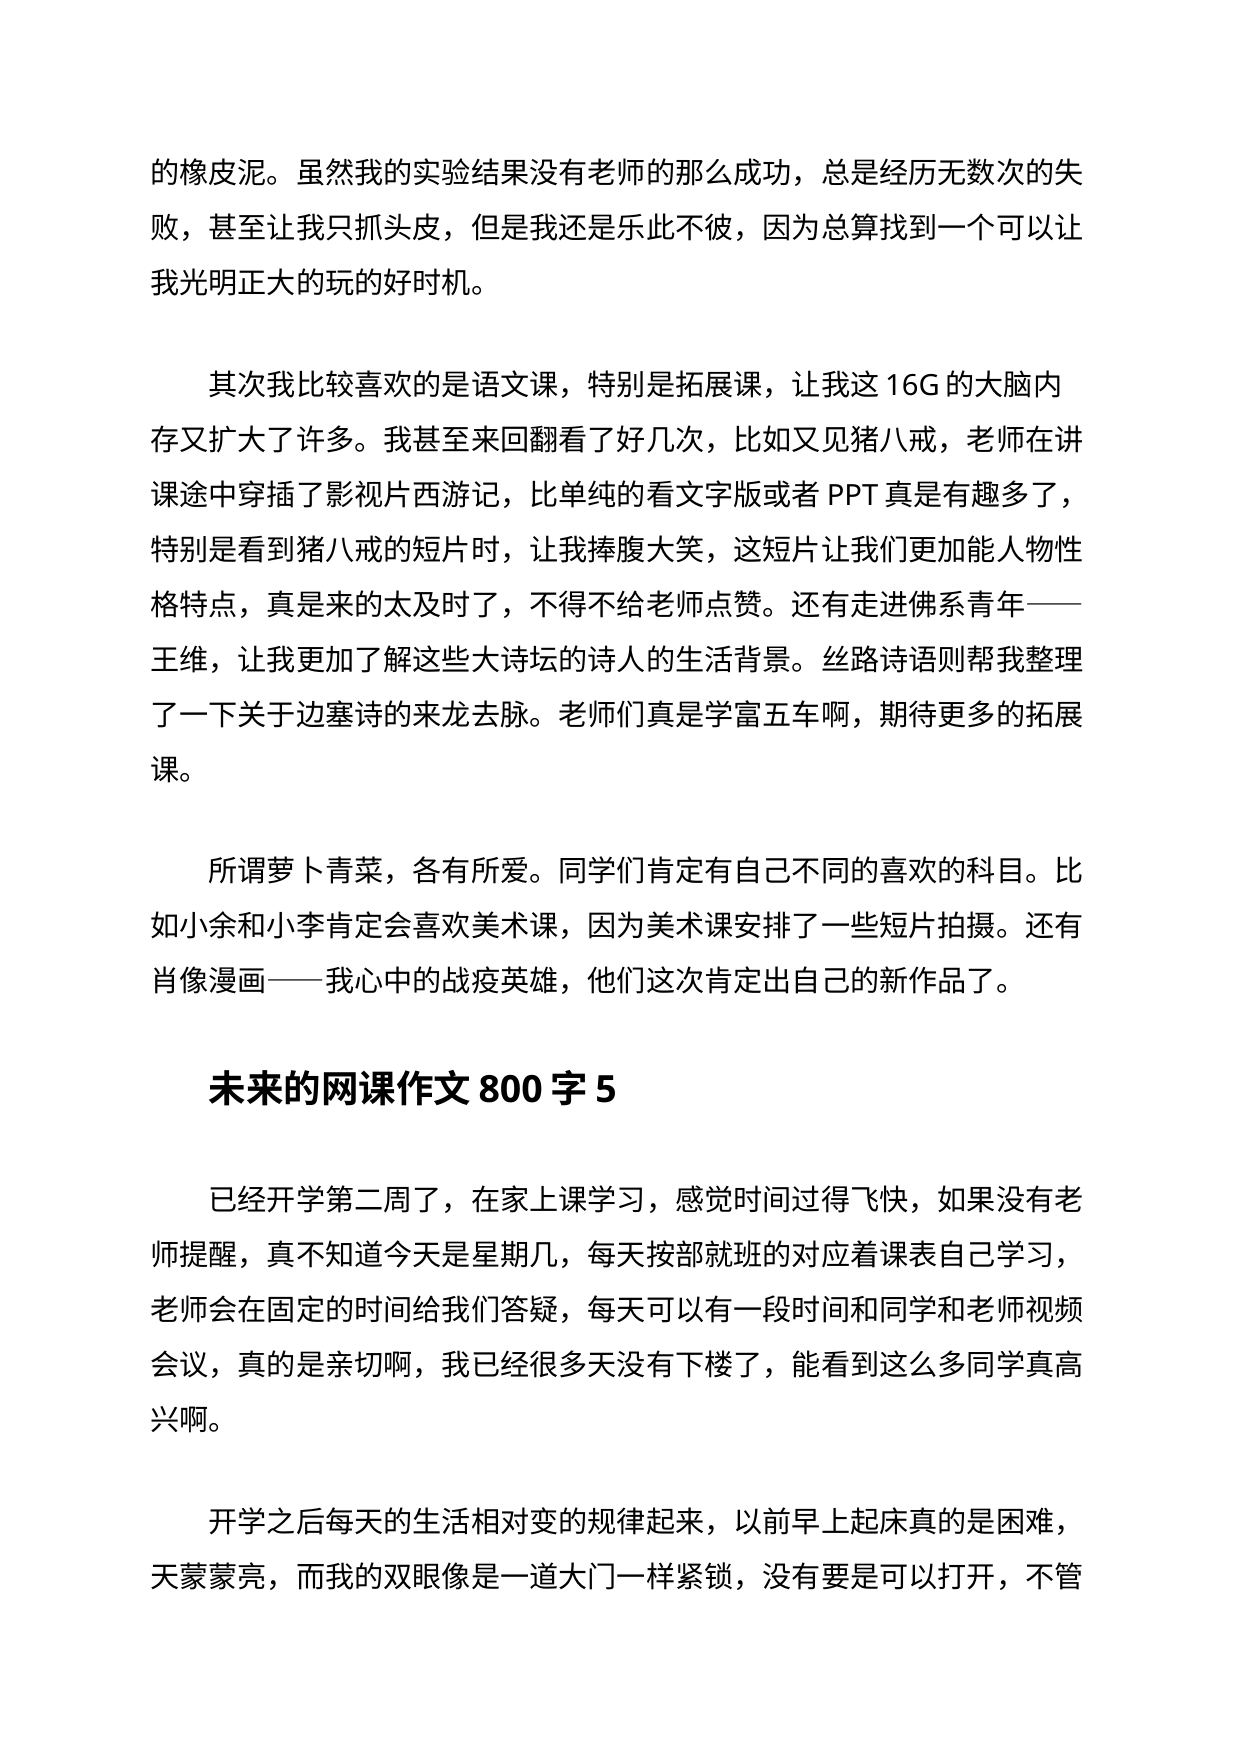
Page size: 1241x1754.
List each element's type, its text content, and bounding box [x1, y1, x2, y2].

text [150, 1498, 1090, 1596]
text 已经开学第二周了，在家上课学习，感觉时间过得飞快，如果没有老师提醒，真不知道今天是星期几，每天按部就班的对应着课表自己学习，老师会在固定的时间给我们答疑，每天可以有一段时间和同学和老师视频会议，真的是亲切啊，我已经很多天没有下楼了，能看到这么多同学真高兴啊。 [150, 1177, 1090, 1439]
text 未来的网课作文800字5 [150, 1059, 1090, 1114]
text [150, 150, 1090, 302]
text 其次我比较喜欢的是语文课，特别是拓展课，让我这16G的大脑内存又扩大了许多。我甚至来回翻看了好几次，比如又见猪八戒，老师在讲课途中穿插了影视片西游记，比单纯的看文字版或者PPT真是有趣多了，特别是看到猪八戒的短片时，让我捧腹大笑，这短片让我们更加能人物性格特点，真是来的太及时了，不得不给老师点赞。还有走进佛系青年——王维，让我更加了解这些大诗坛的诗人的生活背景。丝路诗语则帮我整理了一下关于边塞诗的来龙去脉。老师们真是学富五车啊，期待更多的拓展课。 [150, 362, 1090, 788]
text 所谓萝卜青菜，各有所爱。同学们肯定有自己不同的喜欢的科目。比如小余和小李肯定会喜欢美术课，因为美术课安排了一些短片拍摄。还有肖像漫画——我心中的战疫英雄，他们这次肯定出自己的新作品了。 [150, 848, 1090, 1000]
